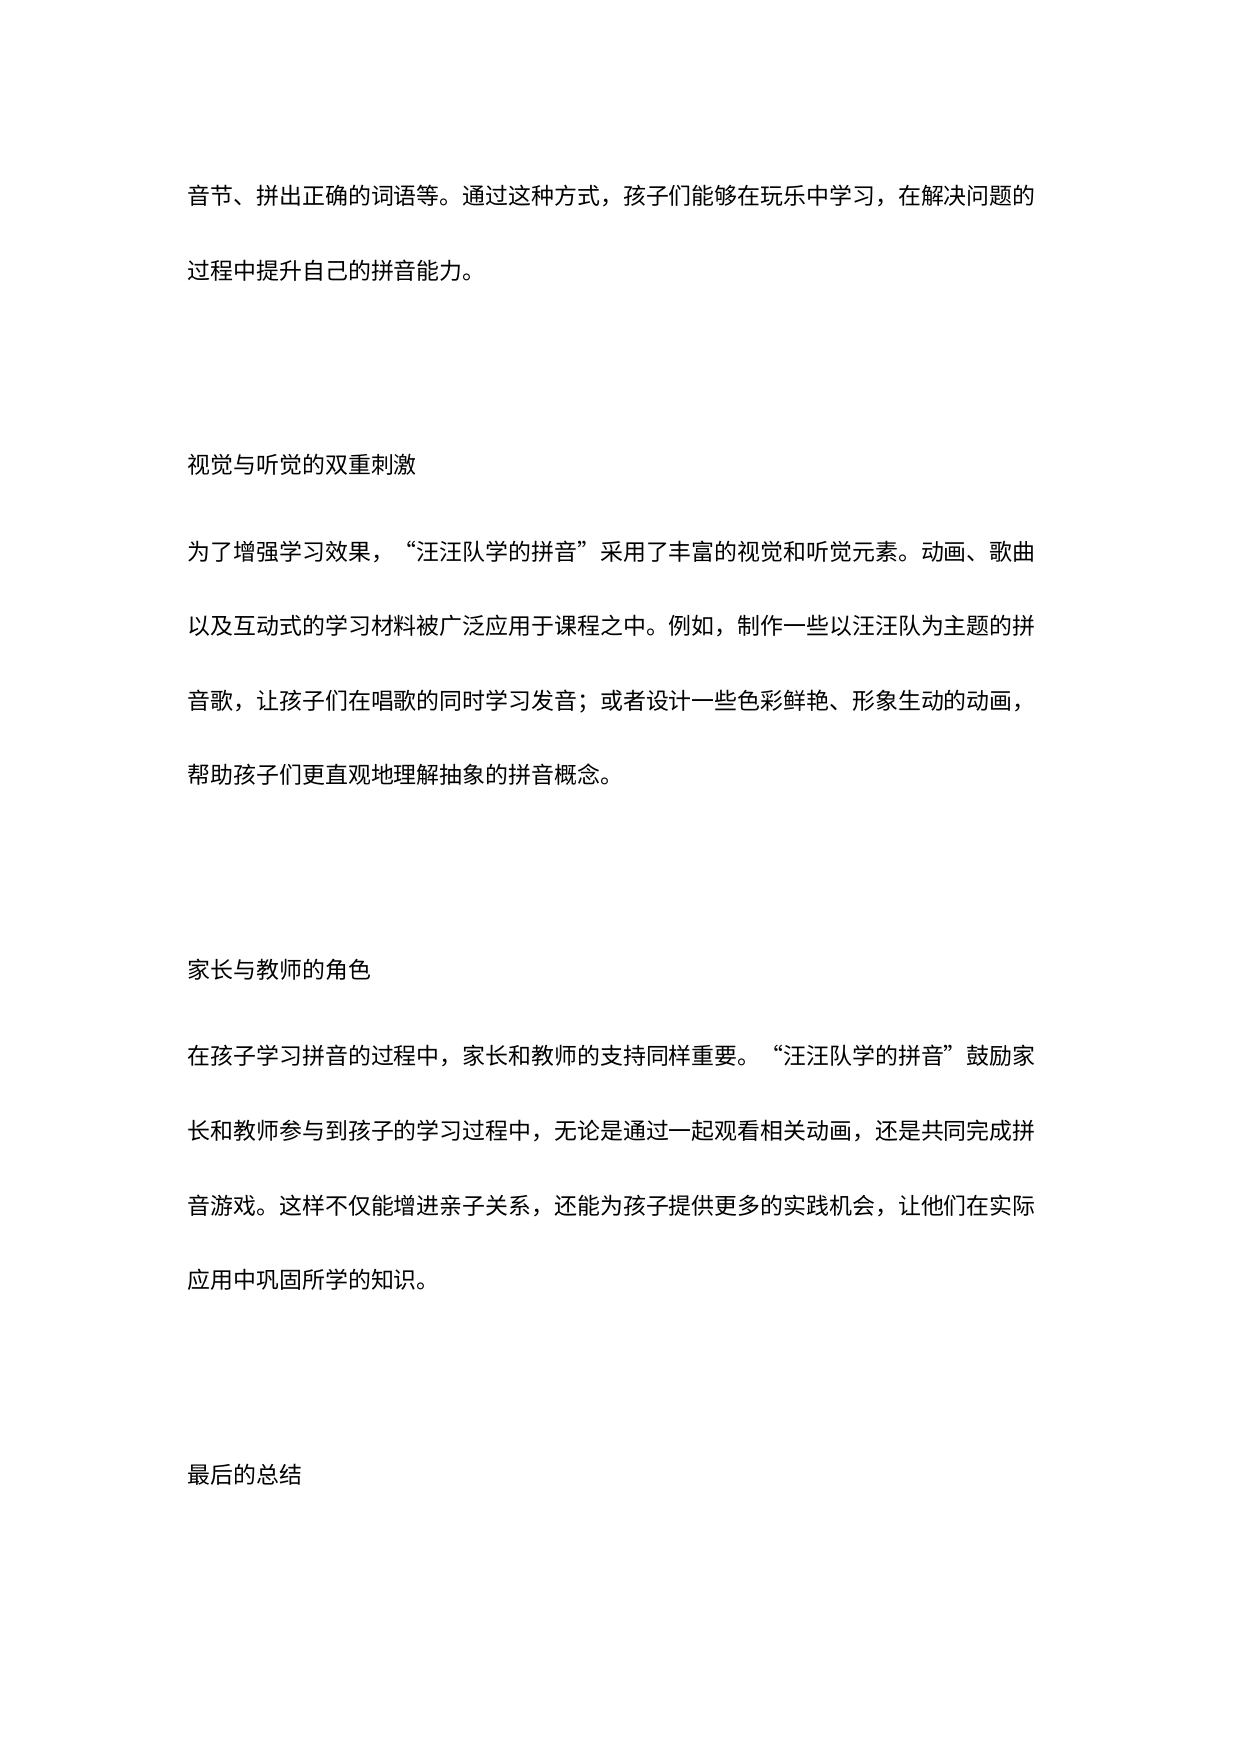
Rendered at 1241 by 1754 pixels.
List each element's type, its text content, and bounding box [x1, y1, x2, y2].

text 在孩子学习拼音的过程中，家长和教师的支持同样重要。“汪汪队学的拼音”鼓励家长和教师参与到孩子的学习过程中，无论是通过一起观看相关动画，还是共同完成拼音游戏。这样不仅能增进亲子关系，还能为孩子提供更多的实践机会，让他们在实际应用中巩固所学的知识。 [187, 1022, 1053, 1311]
text 视觉与听觉的双重刺激 [187, 431, 1053, 496]
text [187, 162, 1053, 302]
text 家长与教师的角色 [187, 936, 1053, 1001]
text 为了增强学习效果，“汪汪队学的拼音”采用了丰富的视觉和听觉元素。动画、歌曲以及互动式的学习材料被广泛应用于课程之中。例如，制作一些以汪汪队为主题的拼音歌，让孩子们在唱歌的同时学习发音；或者设计一些色彩鲜艳、形象生动的动画，帮助孩子们更直观地理解抽象的拼音概念。 [187, 517, 1053, 807]
text 最后的总结 [187, 1441, 1053, 1506]
